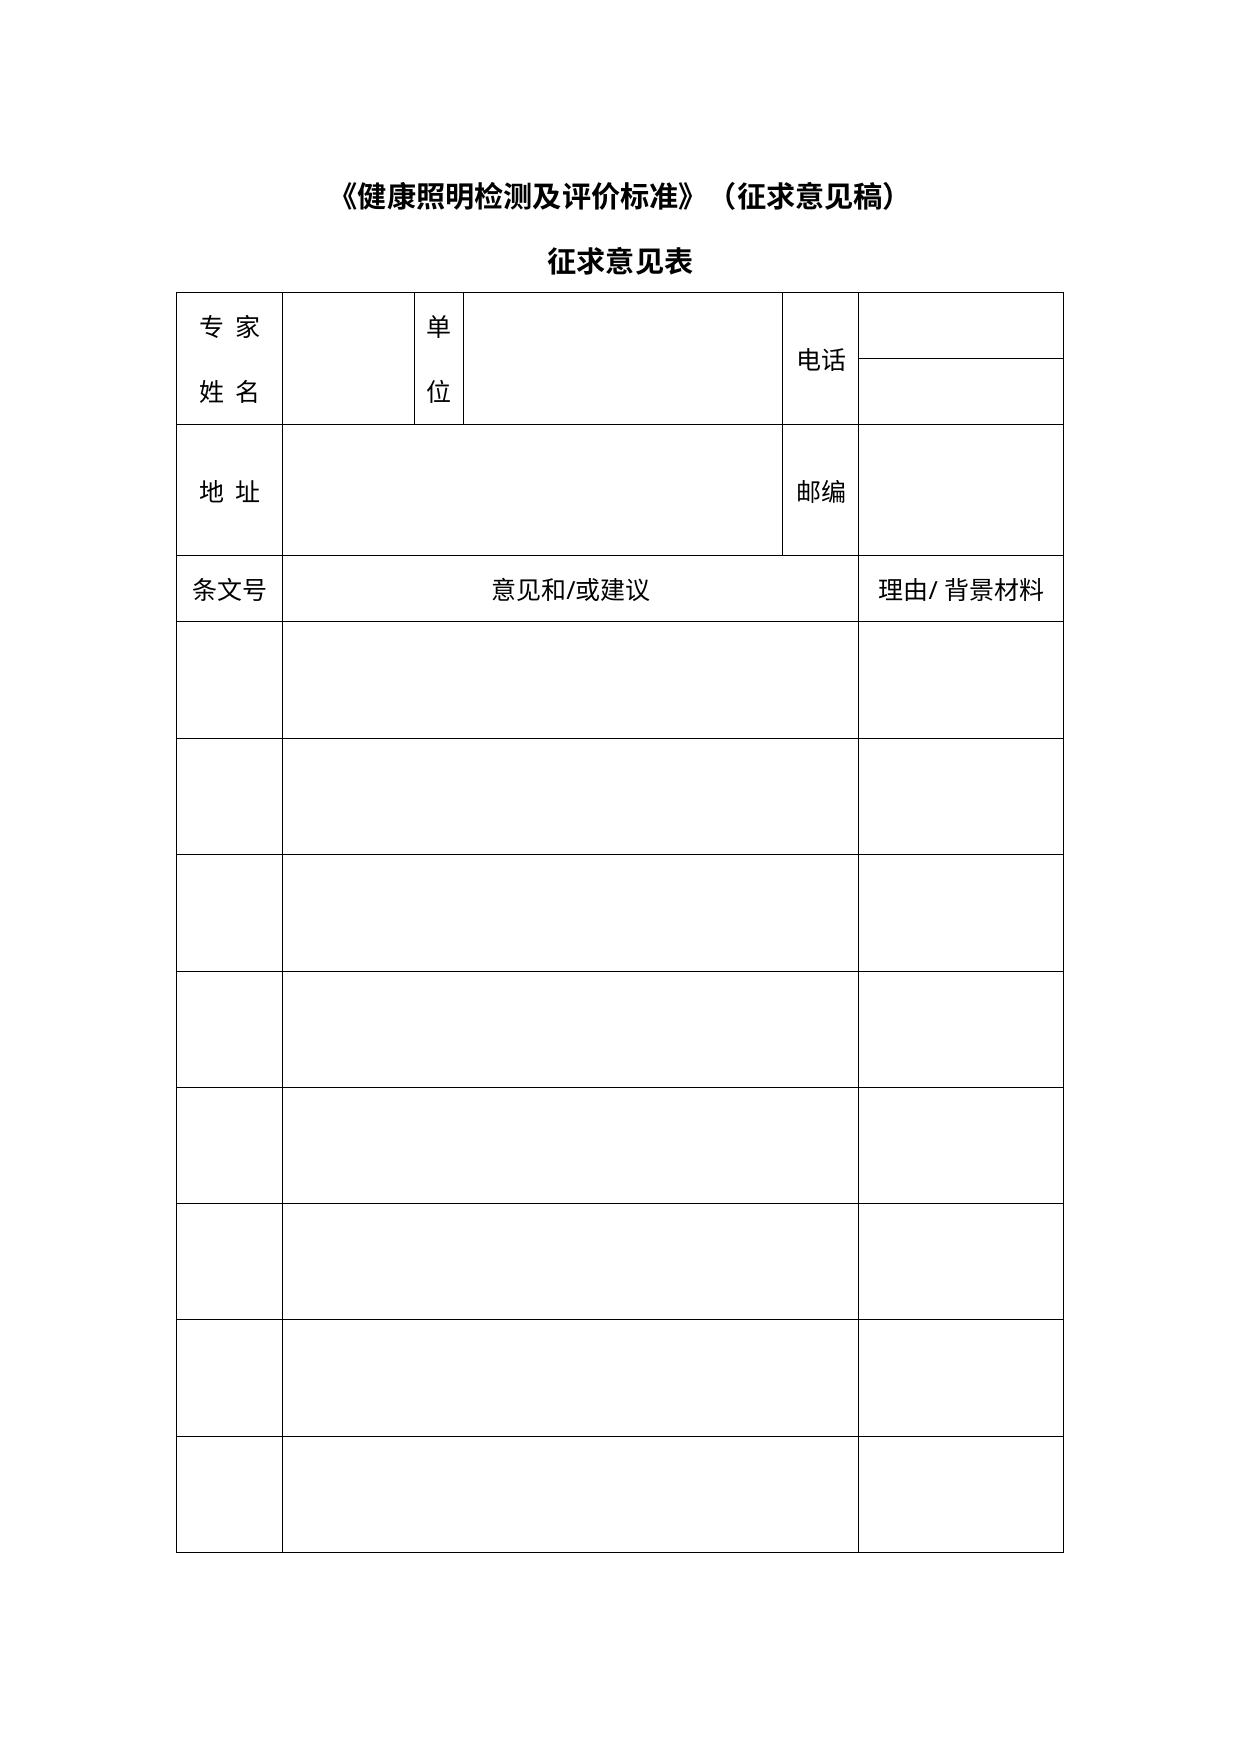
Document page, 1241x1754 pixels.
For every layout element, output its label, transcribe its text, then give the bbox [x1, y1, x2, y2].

table_cell [177, 1320, 282, 1436]
table_cell 条文号 [177, 556, 282, 621]
table_cell [177, 1088, 282, 1203]
table_cell [177, 622, 282, 738]
table_cell [283, 1088, 858, 1203]
table_header [859, 293, 1063, 358]
table_header 电话 [783, 293, 858, 424]
table_cell [283, 1320, 858, 1436]
table_cell [177, 855, 282, 971]
table_cell [859, 1088, 1063, 1203]
text 《健康照明检测及评价标准》（征求意见稿） [187, 162, 1053, 227]
table_header 专 家 姓 名 [177, 293, 282, 424]
table_cell [283, 622, 858, 738]
table_cell [177, 1437, 282, 1552]
table_cell 邮编 [783, 425, 858, 555]
table_header [464, 293, 782, 424]
table_cell [859, 1204, 1063, 1319]
table_cell [859, 972, 1063, 1087]
table_cell 意见和/或建议 [283, 556, 858, 621]
table_cell [859, 855, 1063, 971]
table_cell [859, 1320, 1063, 1436]
table_cell [283, 1204, 858, 1319]
table_cell 理由/ 背景材料 [859, 556, 1063, 621]
table_cell [859, 425, 1063, 555]
table_header 单位 [415, 293, 463, 424]
table_cell [283, 855, 858, 971]
table_cell [177, 972, 282, 1087]
table_cell [177, 739, 282, 854]
table_cell [283, 739, 858, 854]
table_cell [283, 425, 782, 555]
table_cell [177, 1204, 282, 1319]
table_cell [859, 1437, 1063, 1552]
table_cell [859, 622, 1063, 738]
table_cell [859, 359, 1063, 424]
table_cell 地 址 [177, 425, 282, 555]
text 征求意见表 [187, 227, 1053, 292]
table_header [283, 293, 414, 424]
table_cell [283, 1437, 858, 1552]
table_cell [859, 739, 1063, 854]
table_cell [283, 972, 858, 1087]
